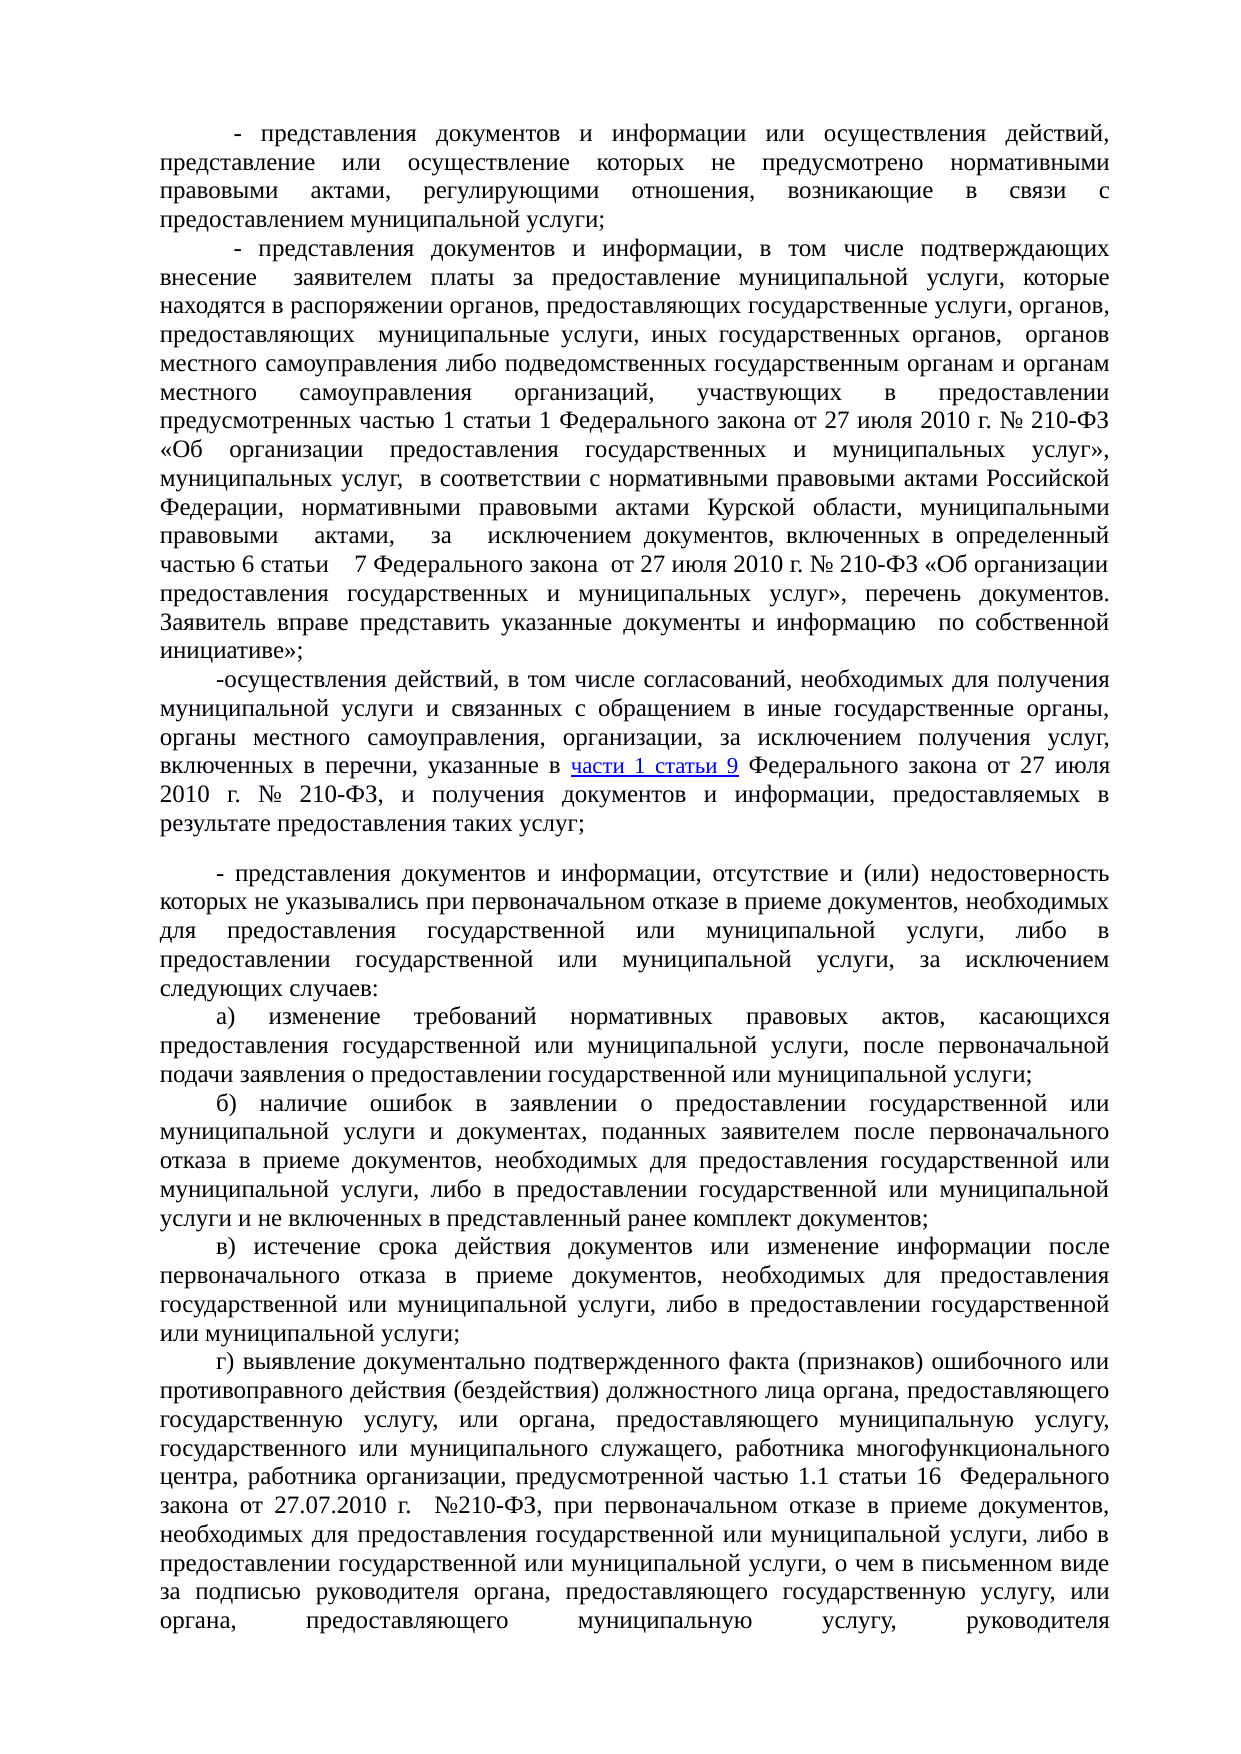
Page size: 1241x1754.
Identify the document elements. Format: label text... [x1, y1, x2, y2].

text - представления документов и информации, отсутствие и (или) недостоверность которых не указывались при первоначальном отказе в приеме документов, необходимых для предоставления государственной или муниципальной услуги, либо в предоставлении государственной или муниципальной услуги, за исключением следующих случаев: [159, 858, 1110, 1001]
text а) изменение требований нормативных правовых актов, касающихся предоставления государственной или муниципальной услуги, после первоначальной подачи заявления о предоставлении государственной или муниципальной услуги; [159, 1001, 1110, 1088]
text - представления документов и информации или осуществления действий, представление или осуществление которых не предусмотрено нормативными правовыми актами, регулирующими отношения, возникающие в связи с предоставлением муниципальной услуги; [159, 118, 1110, 233]
text в) истечение срока действия документов или изменение информации после первоначального отказа в приеме документов, необходимых для предоставления государственной или муниципальной услуги, либо в предоставлении государственной или муниципальной услуги; [159, 1231, 1110, 1346]
text б) наличие ошибок в заявлении о предоставлении государственной или муниципальной услуги и документах, поданных заявителем после первоначального отказа в приеме документов, необходимых для предоставления государственной или муниципальной услуги, либо в предоставлении государственной или муниципальной услуги и не включенных в представленный ранее комплект документов; [159, 1088, 1110, 1231]
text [159, 1346, 1110, 1634]
text - представления документов и информации, в том числе подтверждающих внесение заявителем платы за предоставление муниципальной услуги, которые находятся в распоряжении органов, предоставляющих государственные услуги, органов, предоставляющих муниципальные услуги, иных государственных органов, органов местного самоуправления либо подведомственных государственным органам и органам местного самоуправления организаций, участвующих в предоставлении предусмотренных частью 1 статьи 1 Федерального закона от 27 июля 2010 г. № 210-ФЗ «Об организации предоставления государственных и муниципальных услуг», муниципальных услуг, в соответствии с нормативными правовыми актами Российской Федерации, нормативными правовыми актами Курской области, муниципальными правовыми актами, за исключением документов, включенных в определенный частью 6 статьи 7 Федерального закона от 27 июля 2010 г. № 210-ФЗ «Об организации предоставления государственных и муниципальных услуг», перечень документов. Заявитель вправе представить указанные документы и информацию по собственной инициативе»; [159, 233, 1110, 664]
text -осуществления действий, в том числе согласований, необходимых для получения муниципальной услуги и связанных с обращением в иные государственные органы, органы местного самоуправления, организации, за исключением получения услуг, включенных в перечни, указанные в части 1 статьи 9 Федерального закона от 27 июля 2010 г. № 210-ФЗ, и получения документов и информации, предоставляемых в результате предоставления таких услуг; [159, 664, 1110, 837]
